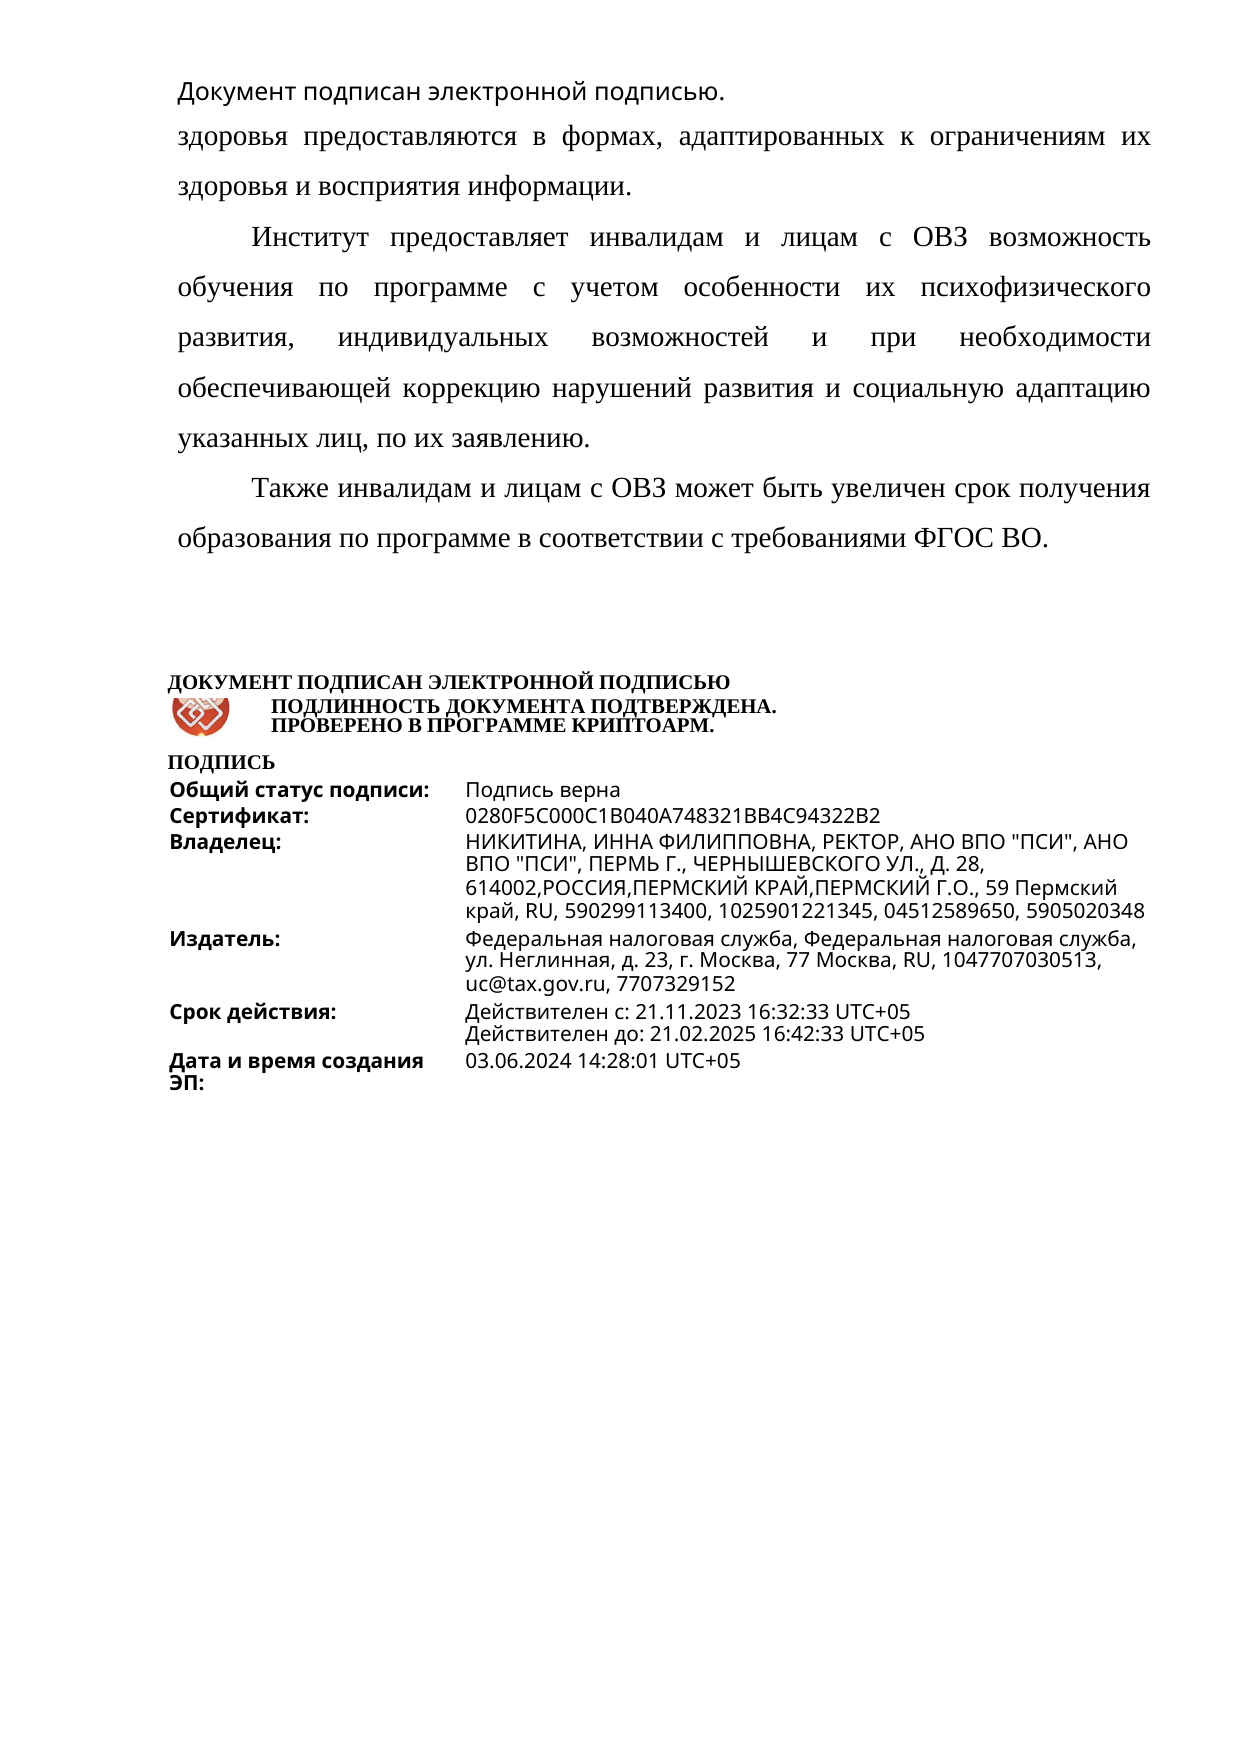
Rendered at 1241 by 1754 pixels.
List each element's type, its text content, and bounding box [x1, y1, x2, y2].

text Институт предоставляет инвалидам и лицам с ОВЗ возможность обучения по программе с учетом особенности их психофизического развития, индивидуальных возможностей и при необходимости обеспечивающей коррекцию нарушений развития и социальную адаптацию указанных лиц, по их заявлению. [177, 219, 1152, 453]
table_cell ПОДПИСЬ [166, 753, 1150, 775]
table_header ДОКУМЕНТ ПОДПИСАН ЭЛЕКТРОННОЙ ПОДПИСЬЮ [166, 672, 1150, 695]
text Также инвалидам и лицам с ОВЗ может быть увеличен срок получения образования по программе в соответствии с требованиями ФГОС ВО. [177, 470, 1152, 554]
table_cell [166, 695, 1150, 752]
picture [169, 698, 232, 739]
table_cell [166, 775, 1150, 1100]
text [177, 118, 1152, 202]
